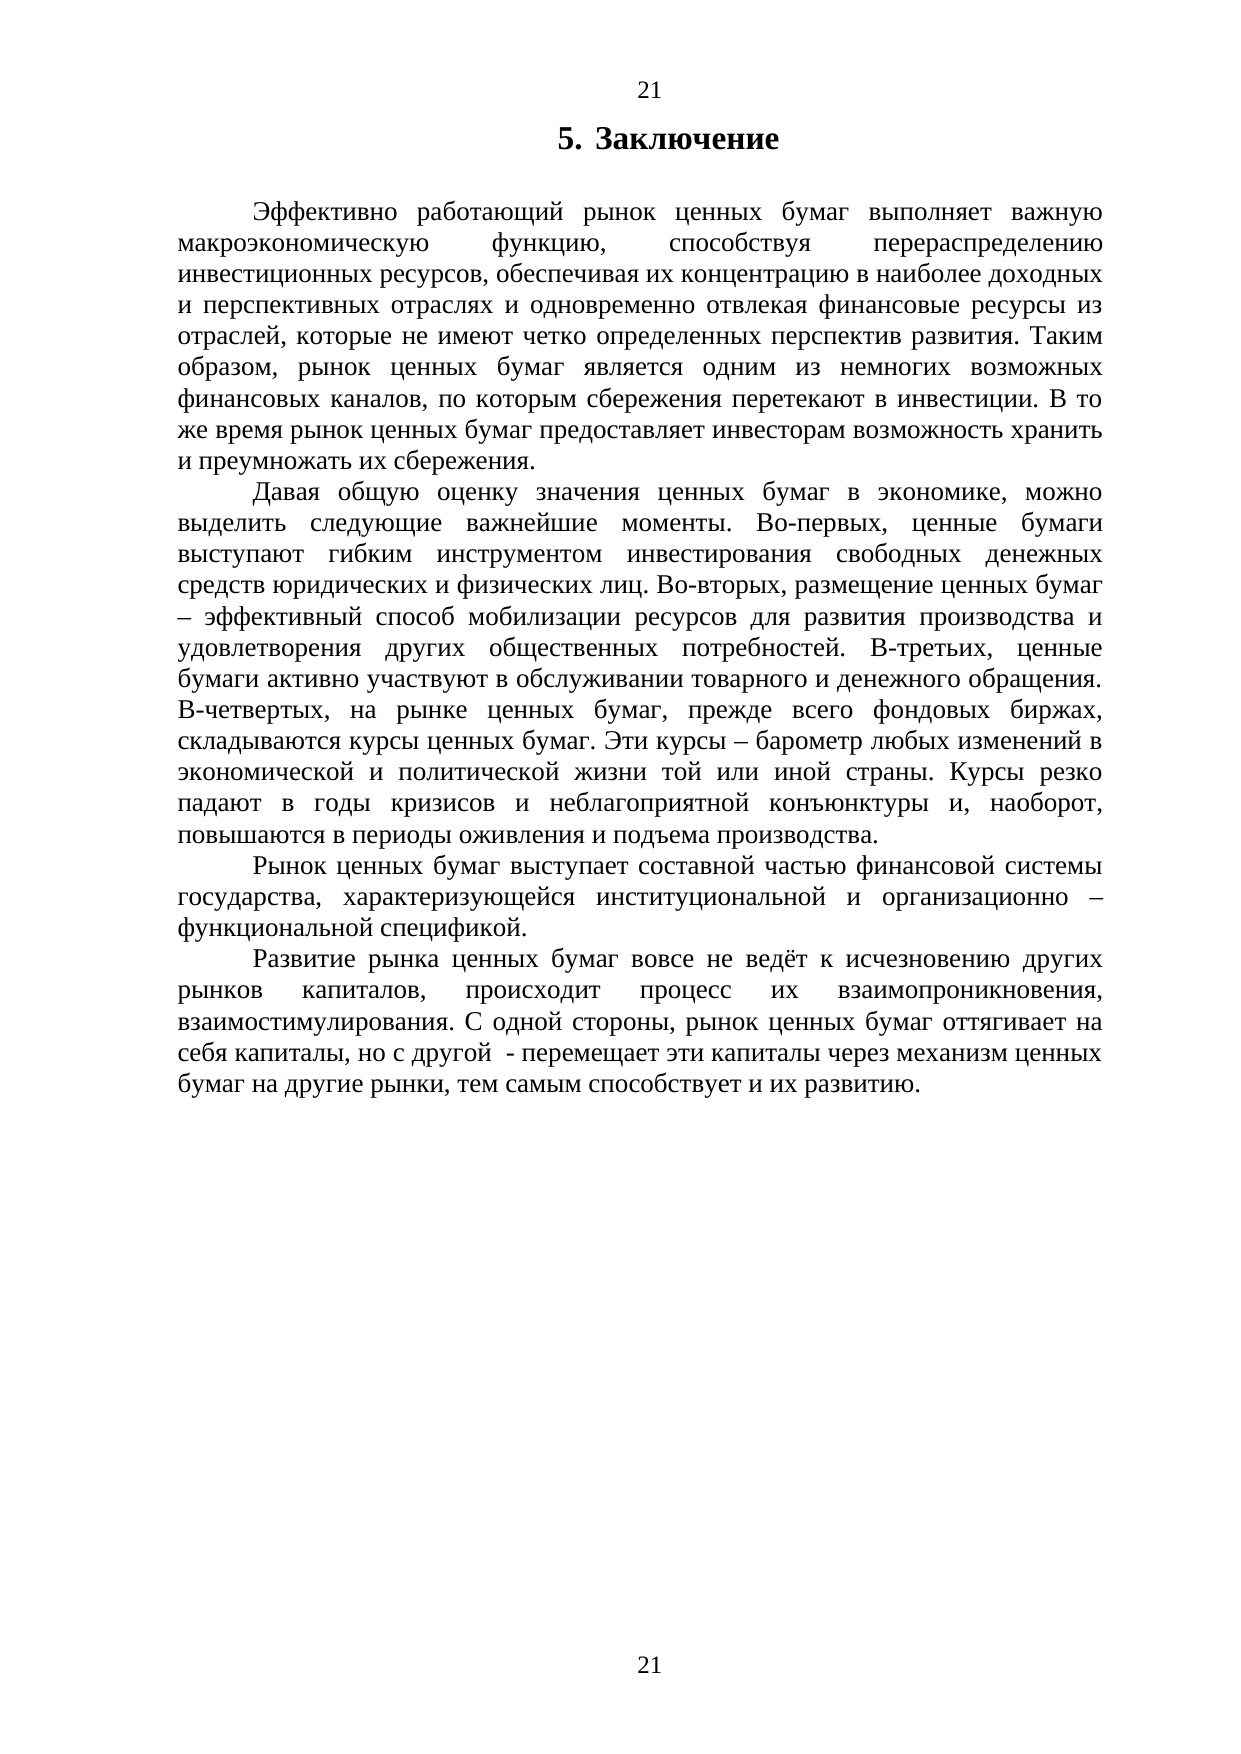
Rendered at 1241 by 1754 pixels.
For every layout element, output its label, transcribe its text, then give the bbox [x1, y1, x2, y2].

text Эффективно работающий рынок ценных бумаг выполняет важную макроэкономическую функцию, способствуя перераспределению инвестиционных ресурсов, обеспечивая их концентрацию в наиболее доходных и перспективных отраслях и одновременно отвлекая финансовые ресурсы из отраслей, которые не имеют четко определенных перспектив развития. Таким образом, рынок ценных бумаг является одним из немногих возможных финансовых каналов, по которым сбережения перетекают в инвестиции. В то же время рынок ценных бумаг предоставляет инвесторам возможность хранить и преумножать их сбережения. [177, 195, 1104, 475]
text Рынок ценных бумаг выступает составной частью финансовой системы государства, характеризующейся институциональной и организационно – функциональной спецификой. [177, 849, 1104, 942]
text Развитие рынка ценных бумаг вовсе не ведёт к исчезновению других рынков капиталов, происходит процесс их взаимопроникновения, взаимостимулирования. С одной стороны, рынок ценных бумаг оттягивает на себя капиталы, но с другой - перемещает эти капиталы через механизм ценных бумаг на другие рынки, тем самым способствует и их развитию. [177, 942, 1104, 1098]
list Заключение [215, 118, 1122, 156]
text Давая общую оценку значения ценных бумаг в экономике, можно выделить следующие важнейшие моменты. Во-первых, ценные бумаги выступают гибким инструментом инвестирования свободных денежных средств юридических и физических лиц. Во-вторых, размещение ценных бумаг – эффективный способ мобилизации ресурсов для развития производства и удовлетворения других общественных потребностей. В-третьих, ценные бумаги активно участвуют в обслуживании товарного и денежного обращения. В-четвертых, на рынке ценных бумаг, прежде всего фондовых биржах, складываются курсы ценных бумаг. Эти курсы – барометр любых изменений в экономической и политической жизни той или иной страны. Курсы резко падают в годы кризисов и неблагоприятной конъюнктуры и, наоборот, повышаются в периоды оживления и подъема производства. [177, 475, 1104, 849]
